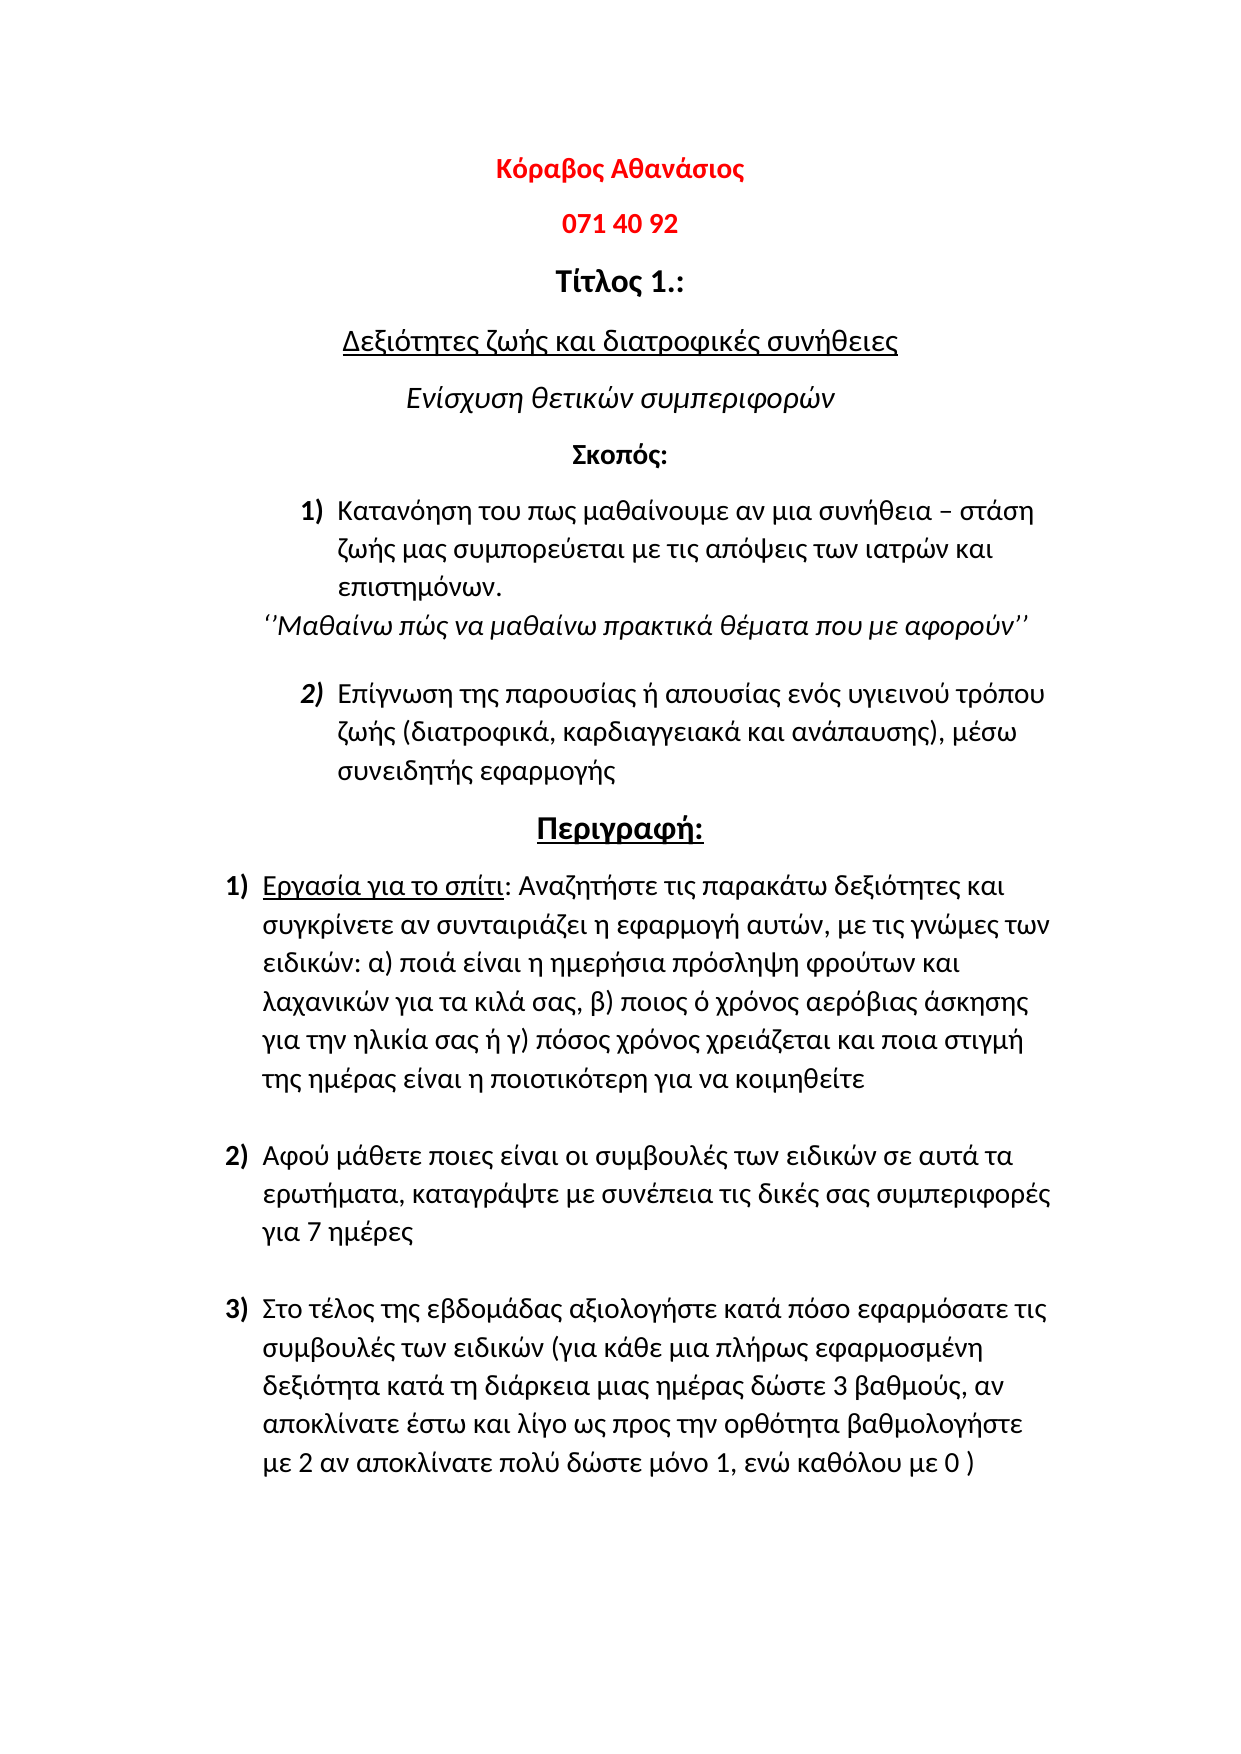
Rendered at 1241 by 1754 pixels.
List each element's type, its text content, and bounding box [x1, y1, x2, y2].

text Κόραβος Αθανάσιος [187, 150, 1053, 186]
text Περιγραφή: [187, 807, 1053, 848]
text Ενίσχυση θετικών συμπεριφορών [187, 379, 1053, 417]
text 071 40 92 [187, 205, 1053, 241]
list Αφού μάθετε ποιες είναι οι συμβουλές των ειδικών σε αυτά τα ερωτήματα, καταγράψτε με συνέπεια τις δικές σας συμπεριφορές για 7 ημέρες [225, 1137, 1053, 1249]
text Τίτλος 1.: [187, 260, 1053, 301]
list ‘’Μαθαίνω πώς να μαθαίνω πρακτικά θέματα που με αφορούν’’ [262, 607, 1053, 673]
text Δεξιότητες ζωής και διατροφικές συνήθειες [187, 321, 1053, 359]
list Εργασία για το σπίτι: Αναζητήστε τις παρακάτω δεξιότητες και συγκρίνετε αν συνταιριάζει η εφαρμογή αυτών, με τις γνώμες των ειδικών: α) ποιά είναι η ημερήσια πρόσληψη φρούτων και λαχανικών για τα κιλά σας, β) ποιος ό χρόνος αερόβιας άσκησης για την ηλικία σας ή γ) πόσος χρόνος χρειάζεται και ποια στιγμή της ημέρας είναι η ποιοτικότερη για να κοιμηθείτε [225, 867, 1053, 1095]
list Επίγνωση της παρουσίας ή απουσίας ενός υγιεινού τρόπου ζωής (διατροφικά, καρδιαγγειακά και ανάπαυσης), μέσω συνειδητής εφαρμογής [300, 675, 1053, 787]
list Στο τέλος της εβδομάδας αξιολογήστε κατά πόσο εφαρμόσατε τις συμβουλές των ειδικών (για κάθε μια πλήρως εφαρμοσμένη δεξιότητα κατά τη διάρκεια μιας ημέρας δώστε 3 βαθμούς, αν αποκλίνατε έστω και λίγο ως προς την ορθότητα βαθμολογήστε με 2 αν αποκλίνατε πολύ δώστε μόνο 1, ενώ καθόλου με 0 ) [225, 1290, 1053, 1480]
list Κατανόηση του πως μαθαίνουμε αν μια συνήθεια – στάση ζωής μας συμπορεύεται με τις απόψεις των ιατρών και επιστημόνων. [300, 492, 1053, 604]
text Σκοπός: [187, 436, 1053, 472]
